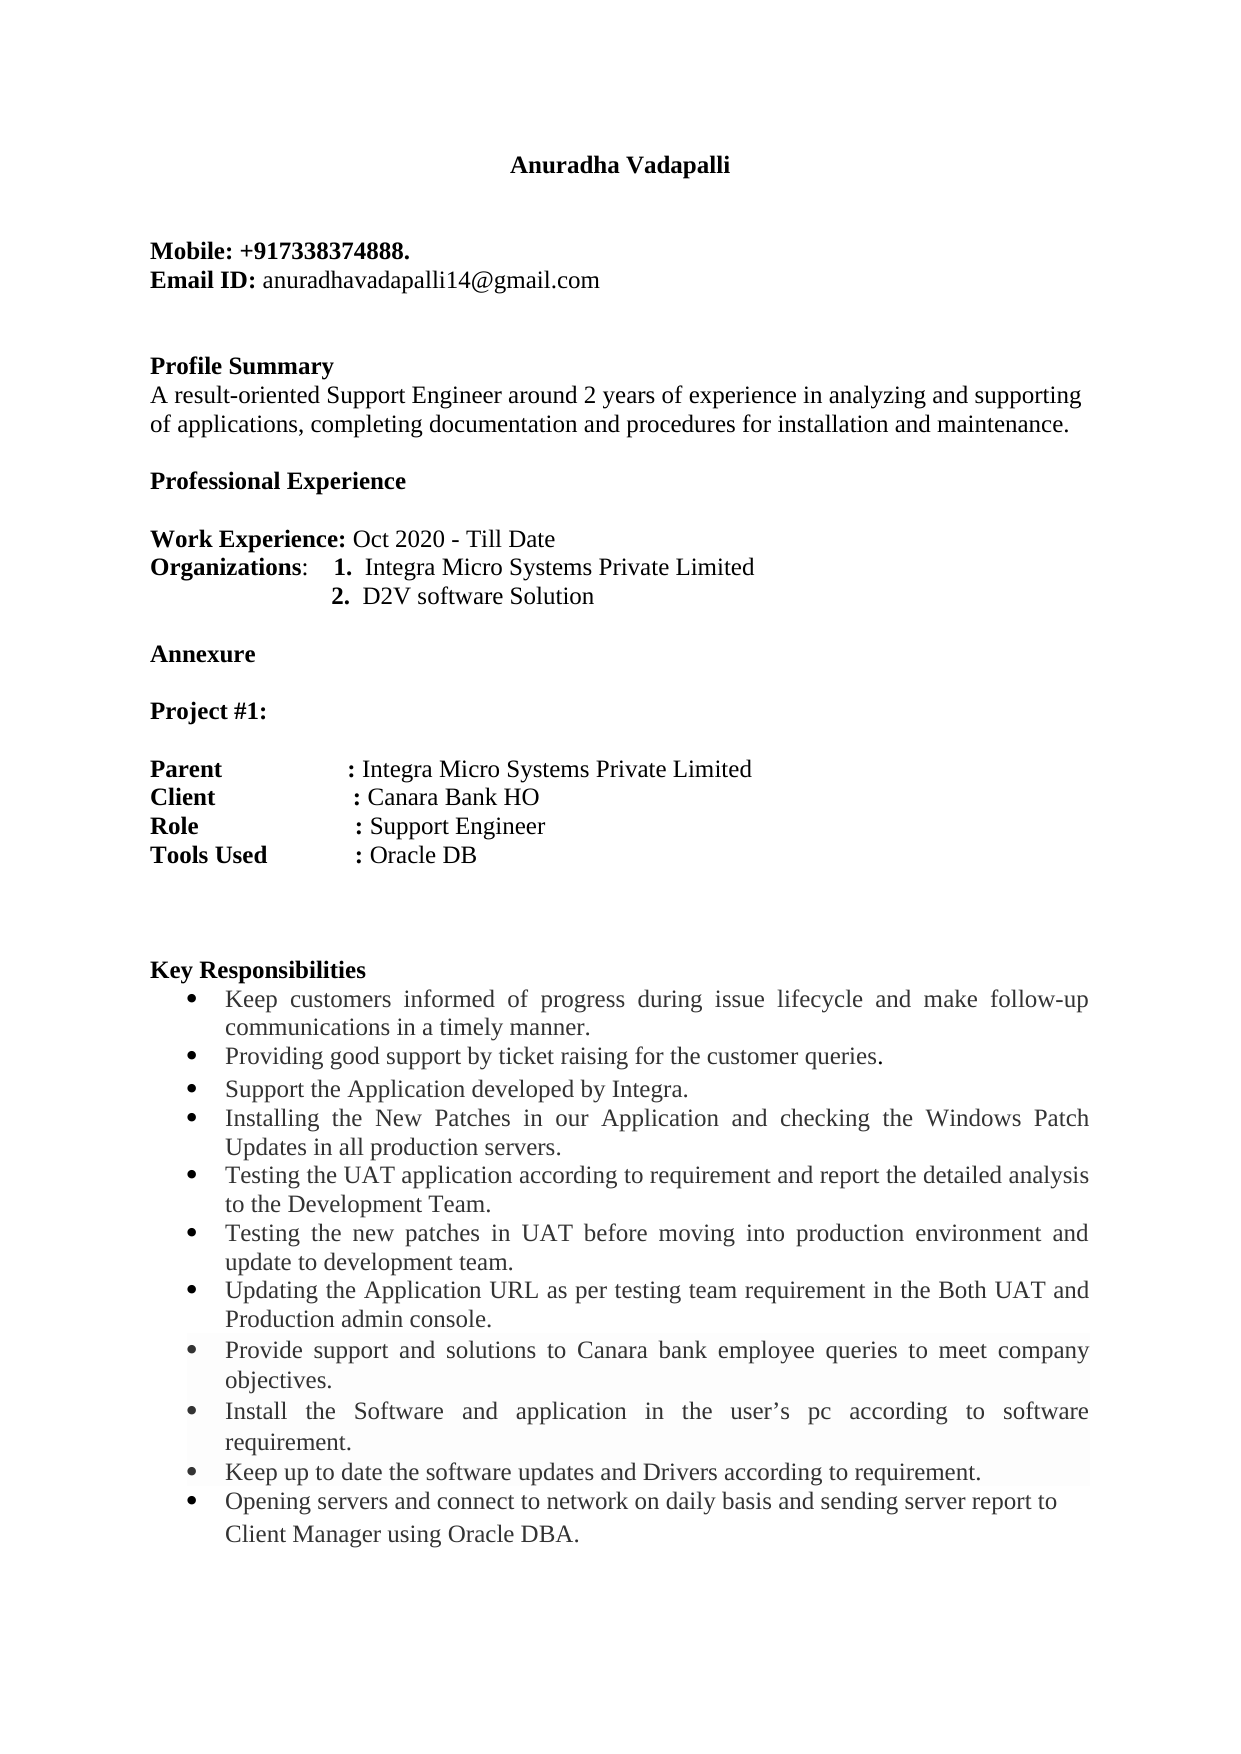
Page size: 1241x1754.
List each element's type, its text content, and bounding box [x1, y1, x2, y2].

text Email ID: anuradhavadapalli14@gmail.com [150, 265, 1090, 294]
text Client : Canara Bank HO [150, 782, 1090, 811]
list Testing the new patches in UAT before moving into production environment and update to development team. [187, 1218, 1090, 1276]
text Project #1: [150, 696, 1090, 725]
list Provide support and solutions to Canara bank employee queries to meet company objectives. [187, 1333, 1090, 1394]
text A result-oriented Support Engineer around 2 years of experience in analyzing and supporting of applications, completing documentation and procedures for installation and maintenance. [150, 380, 1090, 437]
list Support the Application developed by Integra. [187, 1074, 1090, 1103]
text Role : Support Engineer [150, 811, 1090, 840]
list Install the Software and application in the user’s pc according to software requirement. [187, 1394, 1090, 1456]
text Anuradha Vadapalli [150, 150, 1090, 179]
text Parent : Integra Micro Systems Private Limited [150, 754, 1090, 782]
text Professional Experience [150, 466, 1090, 495]
text Key Responsibilities [150, 955, 1090, 984]
text Profile Summary [150, 351, 1090, 380]
text 2. D2V software Solution [150, 581, 1090, 610]
list Opening servers and connect to network on daily basis and sending server report to Client Manager using Oracle DBA. [187, 1486, 1090, 1548]
text Annexure [150, 639, 1090, 667]
list Updating the Application URL as per testing team requirement in the Both UAT and Production admin console. [187, 1276, 1090, 1333]
text Work Experience: Oct 2020 - Till Date [150, 524, 1090, 552]
list Installing the New Patches in our Application and checking the Windows Patch Updates in all production servers. [187, 1103, 1090, 1161]
text Mobile: +917338374888. [150, 236, 1090, 265]
text Organizations: 1. Integra Micro Systems Private Limited [150, 552, 1090, 581]
list Keep up to date the software updates and Drivers according to requirement. [187, 1456, 1090, 1486]
list Keep customers informed of progress during issue lifecycle and make follow-up communications in a timely manner. [187, 984, 1090, 1041]
list Testing the UAT application according to requirement and report the detailed analysis to the Development Team. [187, 1161, 1090, 1218]
text Tools Used : Oracle DB [150, 840, 1090, 869]
list Providing good support by ticket raising for the customer queries. [187, 1041, 1090, 1070]
